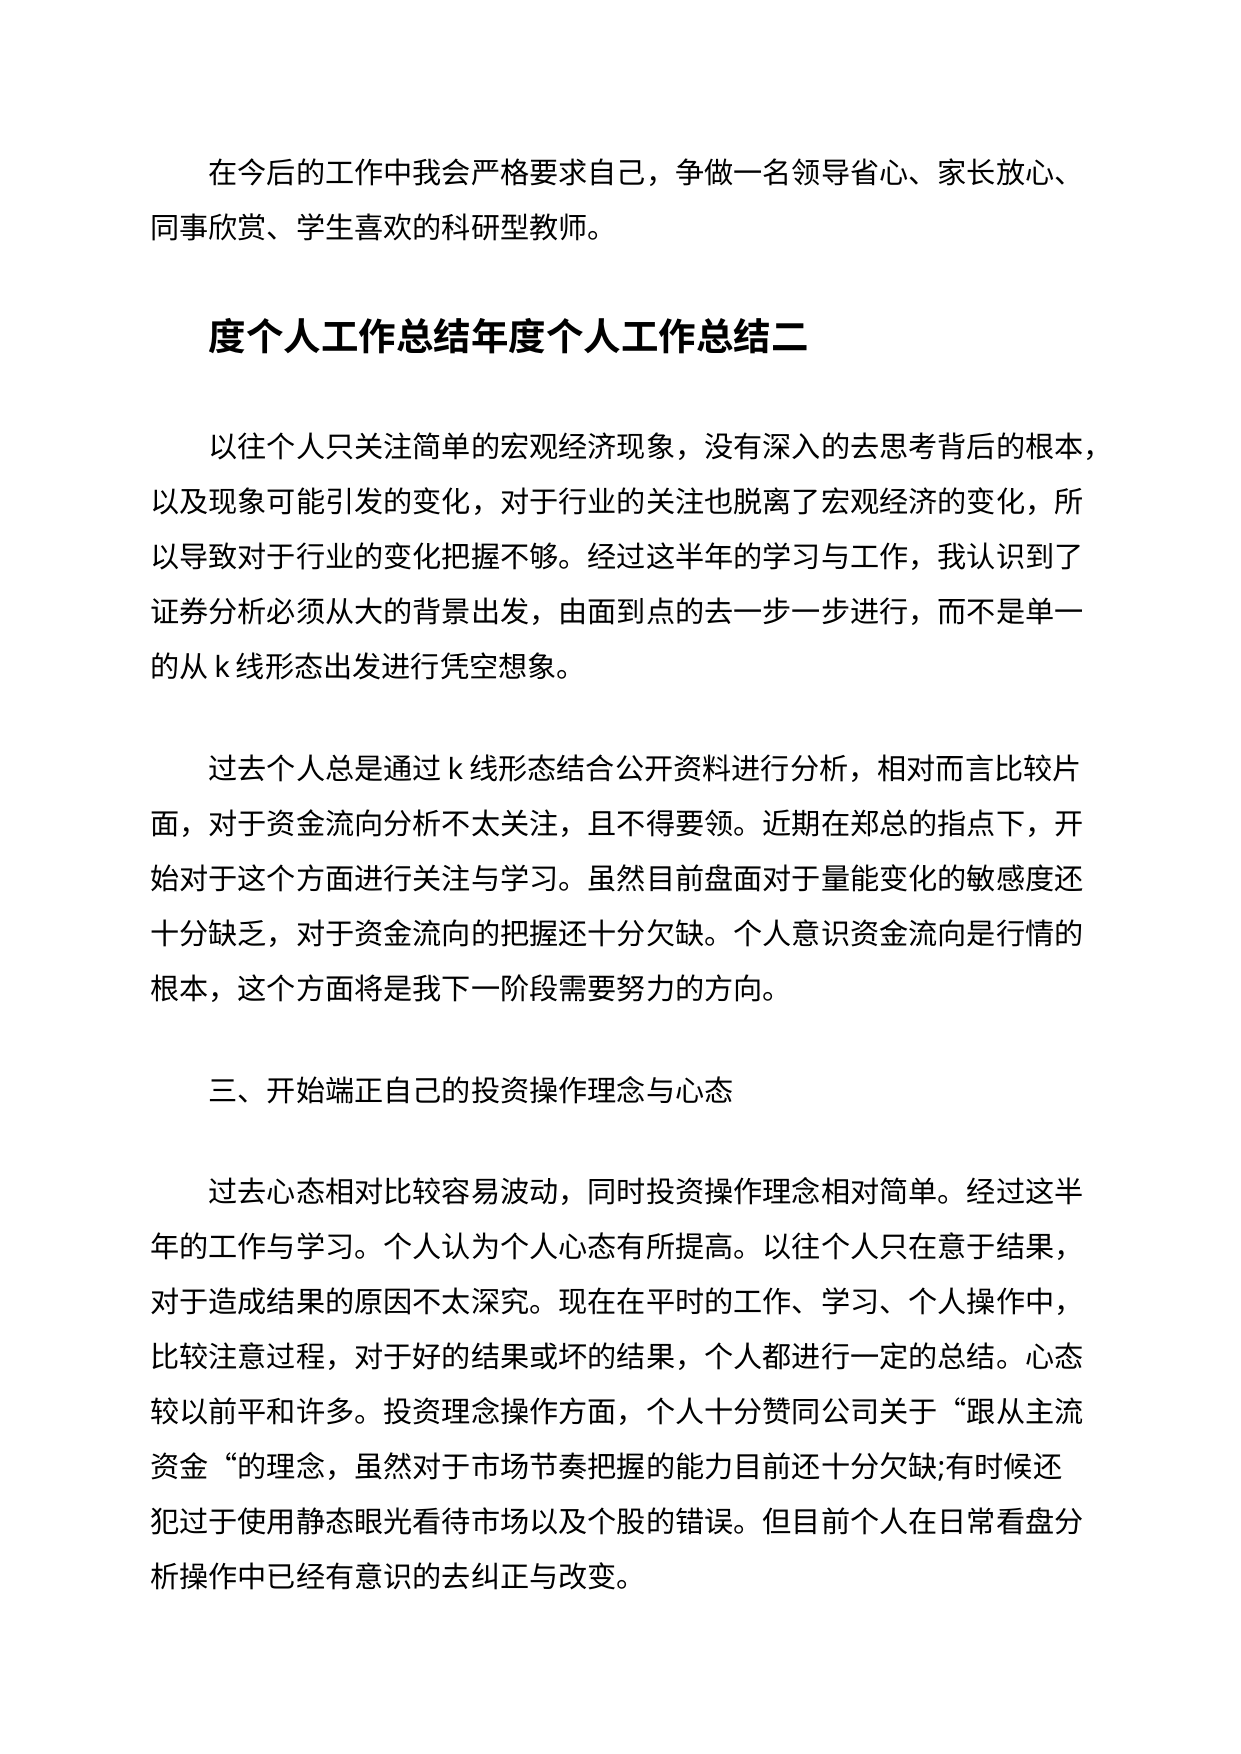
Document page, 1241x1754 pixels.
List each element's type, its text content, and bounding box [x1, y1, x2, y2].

text 以往个人只关注简单的宏观经济现象，没有深入的去思考背后的根本，以及现象可能引发的变化，对于行业的关注也脱离了宏观经济的变化，所以导致对于行业的变化把握不够。经过这半年的学习与工作，我认识到了证券分析必须从大的背景出发，由面到点的去一步一步进行，而不是单一的从k线形态出发进行凭空想象。 [150, 424, 1090, 686]
text 三、开始端正自己的投资操作理念与心态 [150, 1067, 1090, 1109]
text 在今后的工作中我会严格要求自己，争做一名领导省心、家长放心、同事欣赏、学生喜欢的科研型教师。 [150, 150, 1090, 247]
text 过去心态相对比较容易波动，同时投资操作理念相对简单。经过这半年的工作与学习。个人认为个人心态有所提高。以往个人只在意于结果，对于造成结果的原因不太深究。现在在平时的工作、学习、个人操作中，比较注意过程，对于好的结果或坏的结果，个人都进行一定的总结。心态较以前平和许多。投资理念操作方面，个人十分赞同公司关于“跟从主流资金“的理念，虽然对于市场节奏把握的能力目前还十分欠缺;有时候还犯过于使用静态眼光看待市场以及个股的错误。但目前个人在日常看盘分析操作中已经有意识的去纠正与改变。 [150, 1169, 1090, 1596]
text 度个人工作总结年度个人工作总结二 [150, 307, 1090, 361]
text 过去个人总是通过k线形态结合公开资料进行分析，相对而言比较片面，对于资金流向分析不太关注，且不得要领。近期在郑总的指点下，开始对于这个方面进行关注与学习。虽然目前盘面对于量能变化的敏感度还十分缺乏，对于资金流向的把握还十分欠缺。个人意识资金流向是行情的根本，这个方面将是我下一阶段需要努力的方向。 [150, 746, 1090, 1008]
